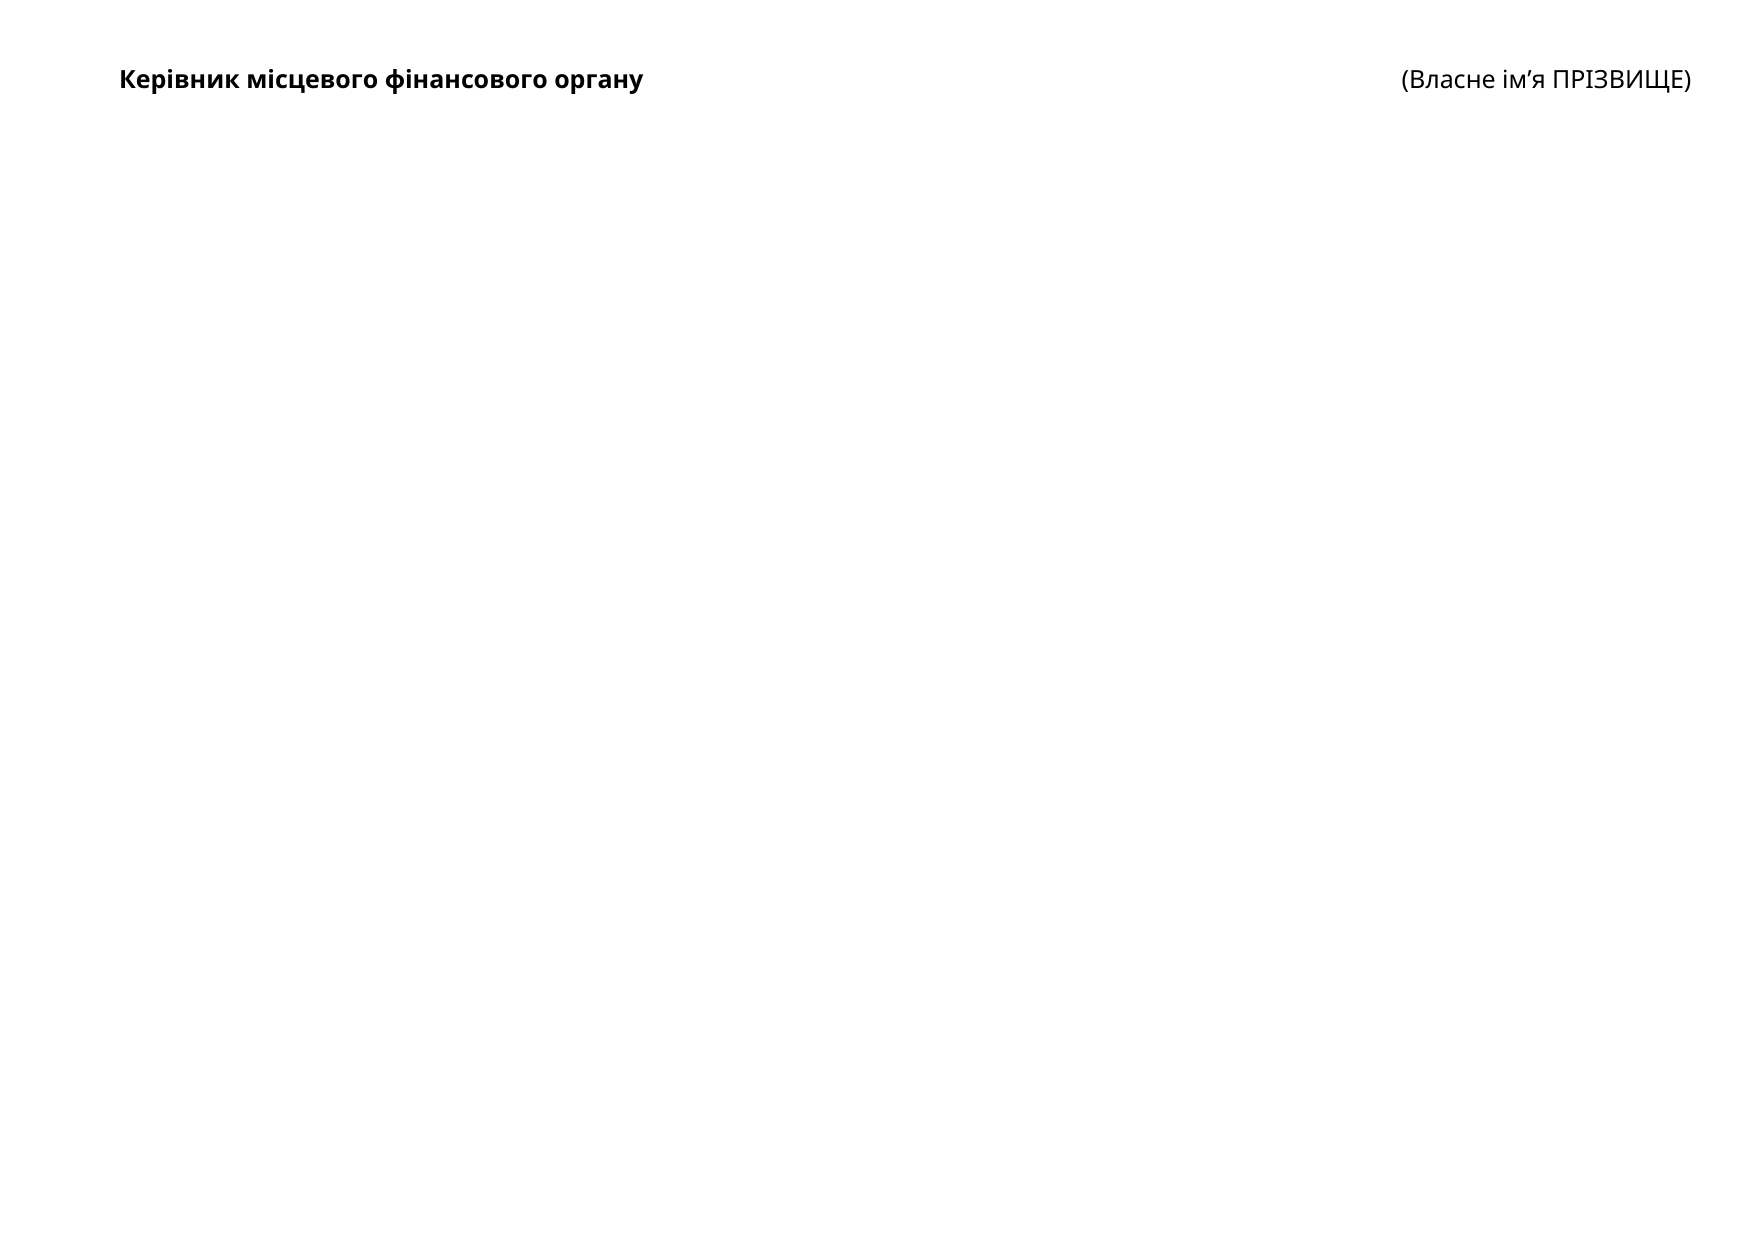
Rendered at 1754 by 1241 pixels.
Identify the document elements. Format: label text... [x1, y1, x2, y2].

table_header (Власне ім’я ПРІЗВИЩЕ) [719, 44, 1697, 105]
table_header Керівник місцевого фінансового органу [119, 44, 718, 105]
